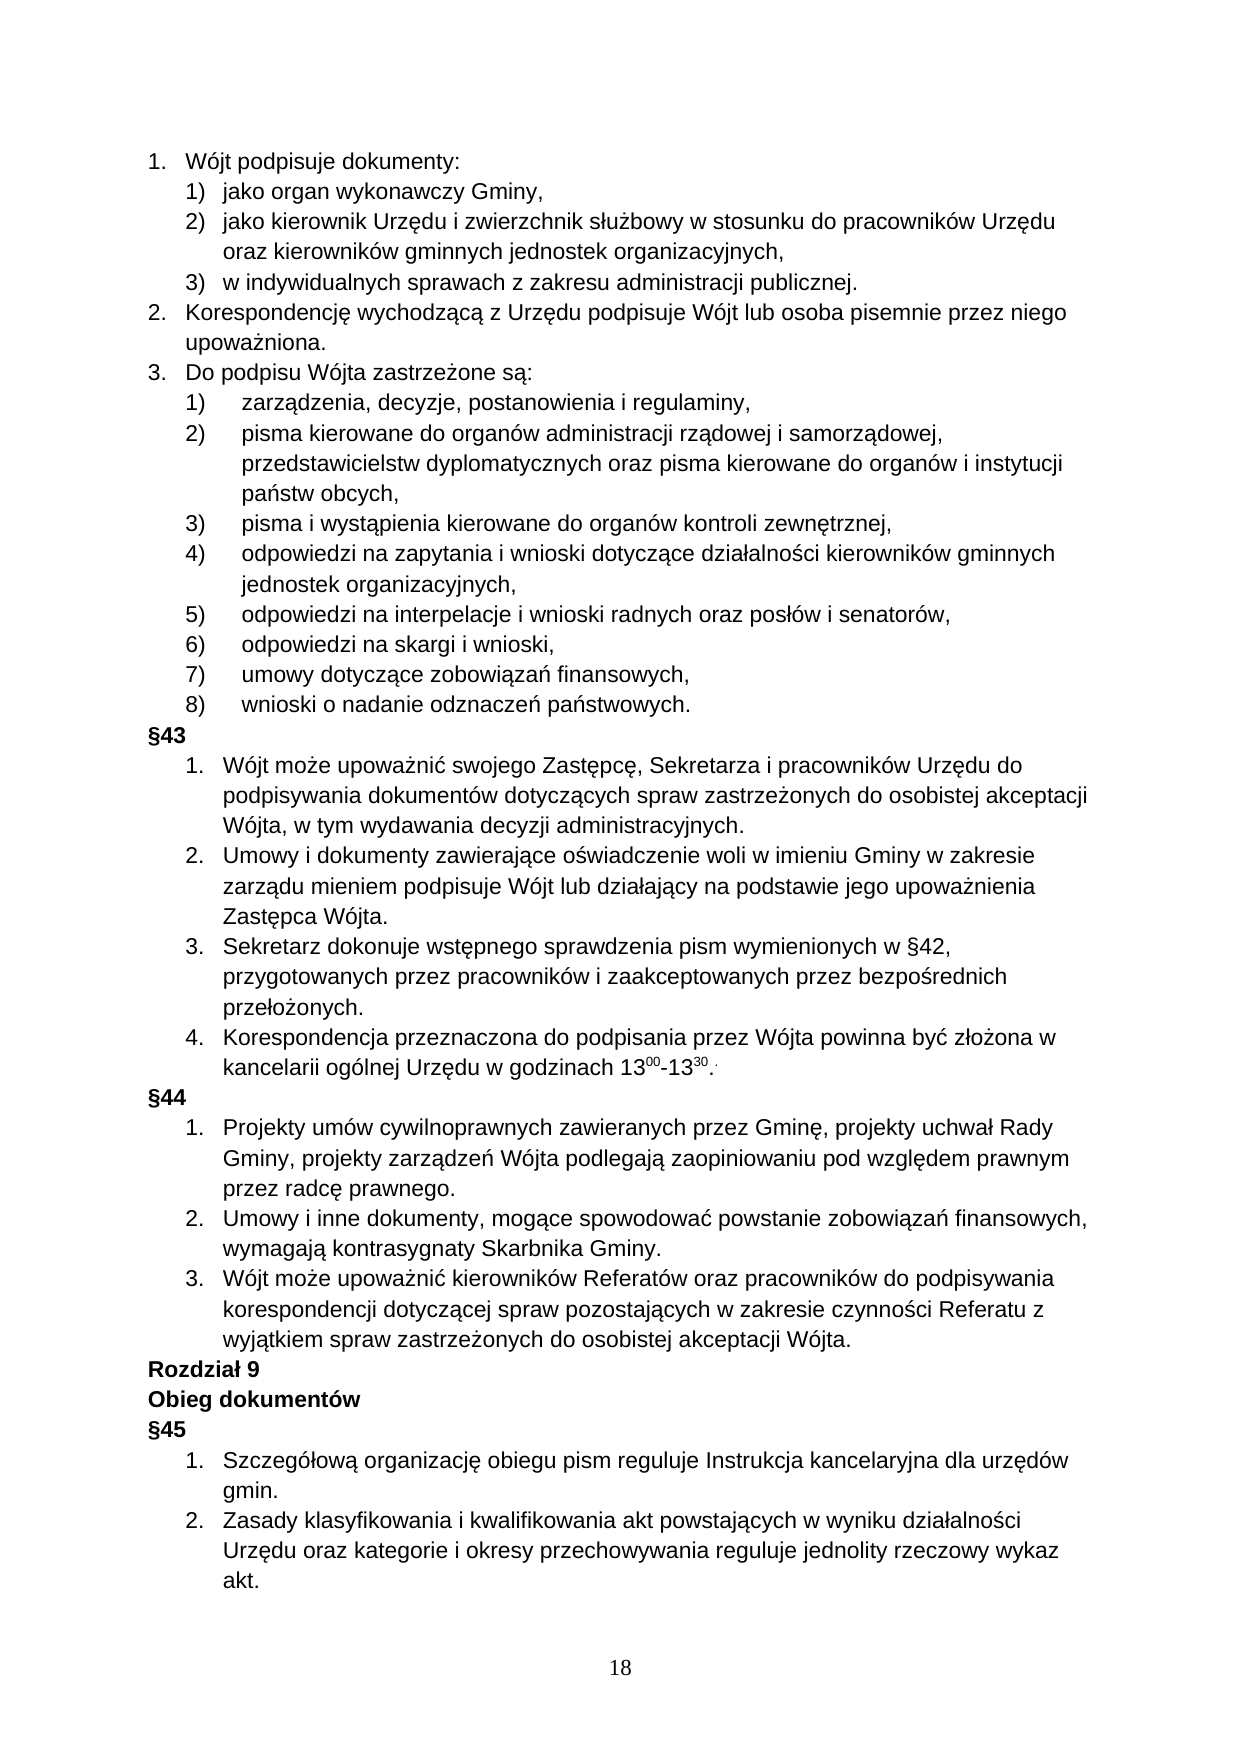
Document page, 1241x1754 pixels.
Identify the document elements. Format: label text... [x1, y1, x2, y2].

text §45 [148, 1416, 1093, 1443]
list Korespondencja przeznaczona do podpisania przez Wójta powinna być złożona w kancelarii ogólnej Urzędu w godzinach 1300-1330.. [185, 1024, 1093, 1080]
list wnioski o nadanie odznaczeń państwowych. [185, 691, 1093, 718]
text Obieg dokumentów [148, 1386, 1093, 1412]
list Umowy i dokumenty zawierające oświadczenie woli w imieniu Gminy w zakresie zarządu mieniem podpisuje Wójt lub działający na podstawie jego upoważnienia Zastępca Wójta. [185, 842, 1093, 929]
list odpowiedzi na interpelacje i wnioski radnych oraz posłów i senatorów, [185, 601, 1093, 627]
list Sekretarz dokonuje wstępnego sprawdzenia pism wymienionych w §42, przygotowanych przez pracowników i zaakceptowanych przez bezpośrednich przełożonych. [185, 933, 1093, 1020]
text §44 [148, 1084, 1093, 1110]
list Zasady klasyfikowania i kwalifikowania akt powstających w wyniku działalności Urzędu oraz kategorie i okresy przechowywania reguluje jednolity rzeczowy wykaz akt. [185, 1507, 1093, 1594]
list Wójt może upoważnić swojego Zastępcę, Sekretarza i pracowników Urzędu do podpisywania dokumentów dotyczących spraw zastrzeżonych do osobistej akceptacji Wójta, w tym wydawania decyzji administracyjnych. [185, 752, 1093, 838]
list jako kierownik Urzędu i zwierzchnik służbowy w stosunku do pracowników Urzędu oraz kierowników gminnych jednostek organizacyjnych, [185, 208, 1093, 264]
list Wójt może upoważnić kierowników Referatów oraz pracowników do podpisywania korespondencji dotyczącej spraw pozostających w zakresie czynności Referatu z wyjątkiem spraw zastrzeżonych do osobistej akceptacji Wójta. [185, 1265, 1093, 1352]
list pisma kierowane do organów administracji rządowej i samorządowej, przedstawicielstw dyplomatycznych oraz pisma kierowane do organów i instytucji państw obcych, [185, 419, 1093, 506]
text §43 [148, 722, 1093, 748]
list Wójt podpisuje dokumenty: [148, 148, 1093, 174]
list odpowiedzi na skargi i wnioski, [185, 631, 1093, 657]
list zarządzenia, decyzje, postanowienia i regulaminy, [185, 389, 1093, 416]
list Do podpisu Wójta zastrzeżone są: [148, 359, 1093, 385]
list pisma i wystąpienia kierowane do organów kontroli zewnętrznej, [185, 510, 1093, 536]
subtitle Rozdział 9 [148, 1356, 1093, 1382]
list Umowy i inne dokumenty, mogące spowodować powstanie zobowiązań finansowych, wymagają kontrasygnaty Skarbnika Gminy. [185, 1205, 1093, 1261]
list jako organ wykonawczy Gminy, [185, 178, 1093, 204]
list w indywidualnych sprawach z zakresu administracji publicznej. [185, 268, 1093, 295]
list umowy dotyczące zobowiązań finansowych, [185, 661, 1093, 687]
list odpowiedzi na zapytania i wnioski dotyczące działalności kierowników gminnych jednostek organizacyjnych, [185, 540, 1093, 597]
list Korespondencję wychodzącą z Urzędu podpisuje Wójt lub osoba pisemnie przez niego upoważniona. [148, 299, 1093, 355]
list Szczegółową organizację obiegu pism reguluje Instrukcja kancelaryjna dla urzędów gmin. [185, 1447, 1093, 1503]
list Projekty umów cywilnoprawnych zawieranych przez Gminę, projekty uchwał Rady Gminy, projekty zarządzeń Wójta podlegają zaopiniowaniu pod względem prawnym przez radcę prawnego. [185, 1114, 1093, 1201]
